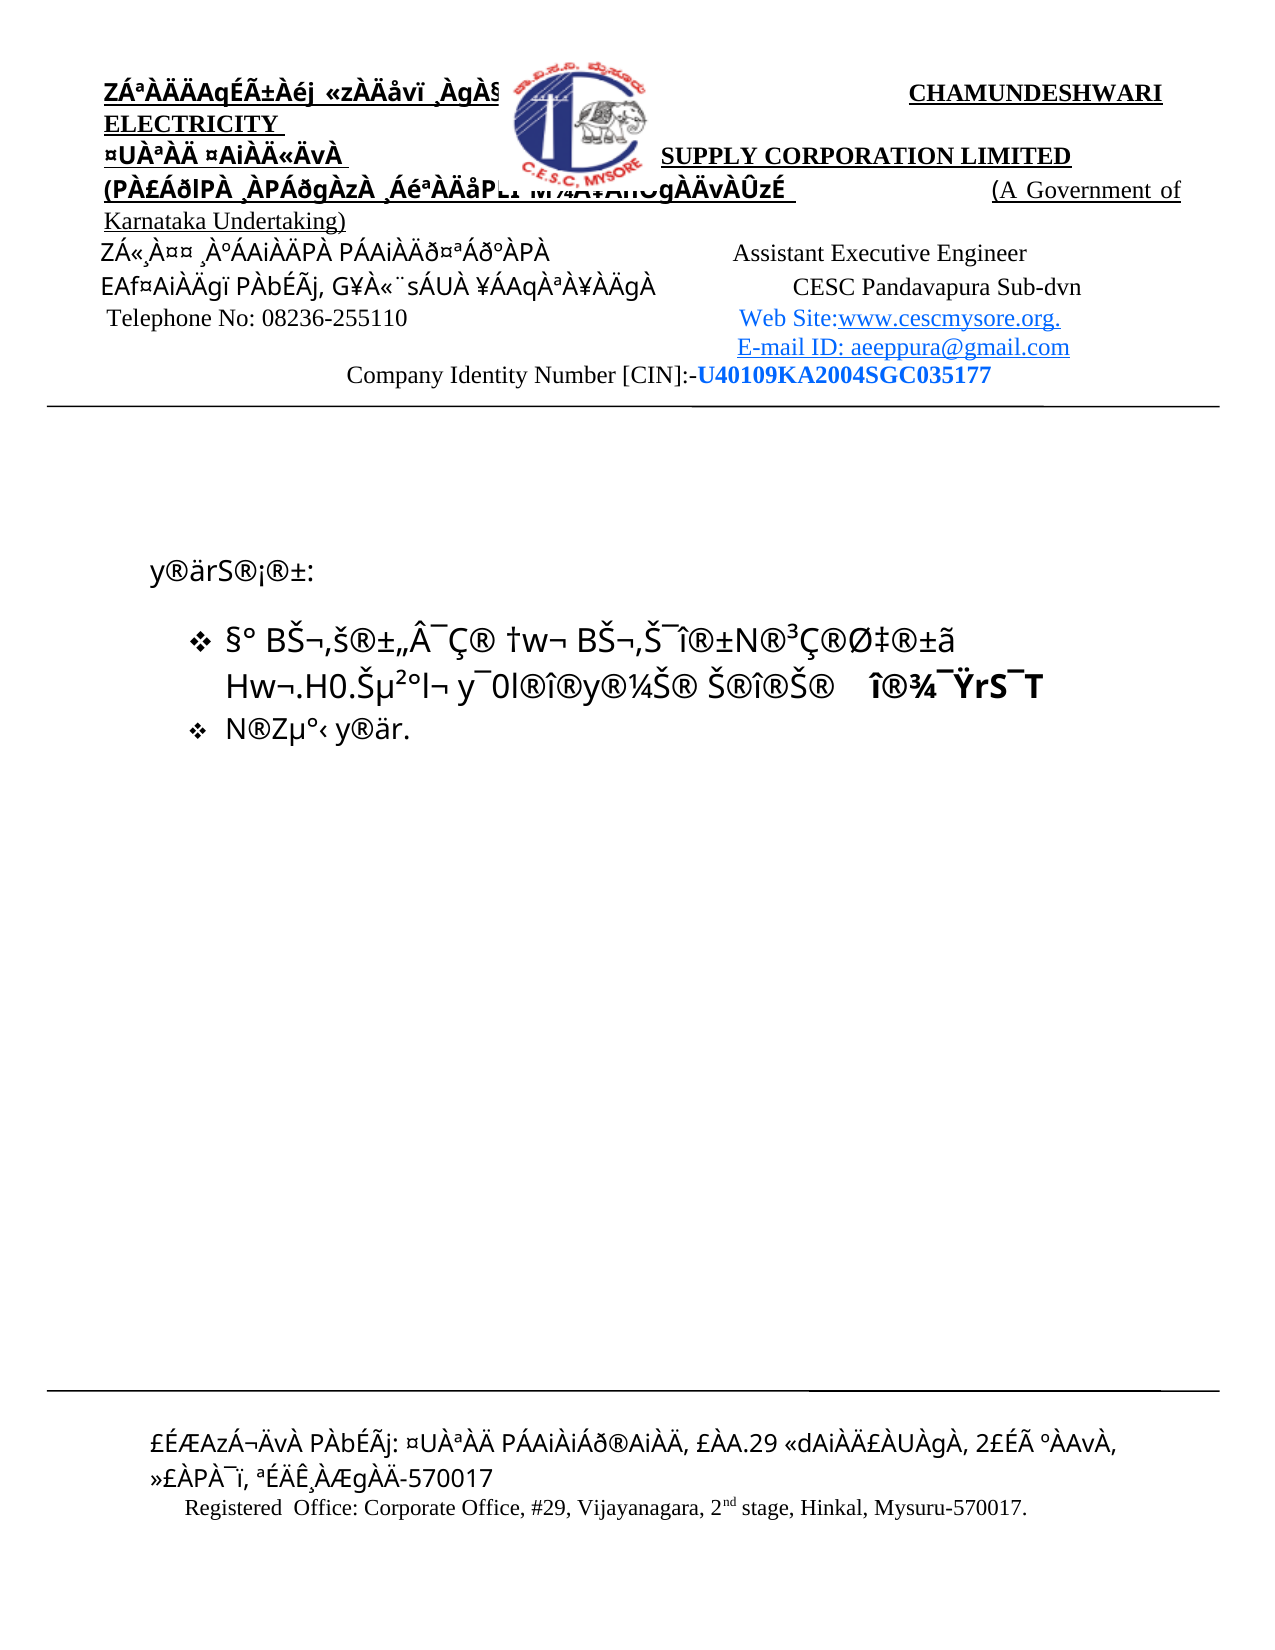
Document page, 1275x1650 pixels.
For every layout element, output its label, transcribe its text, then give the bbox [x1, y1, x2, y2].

text y®ärS®¡®±: [150, 551, 1125, 590]
list §° BŠ¬,š®±„Â¯Ç® †w¬ BŠ¬,Š¯î®±N®³Ç®Ø‡®±ã Hw¬.H0.Šµ²°l¬ y¯0l®î®y®¼Š® Š®î®Š® î®¾¯ŸrS¯T [187, 617, 1125, 708]
list N®Zµ°‹ y®är. [187, 708, 1125, 748]
